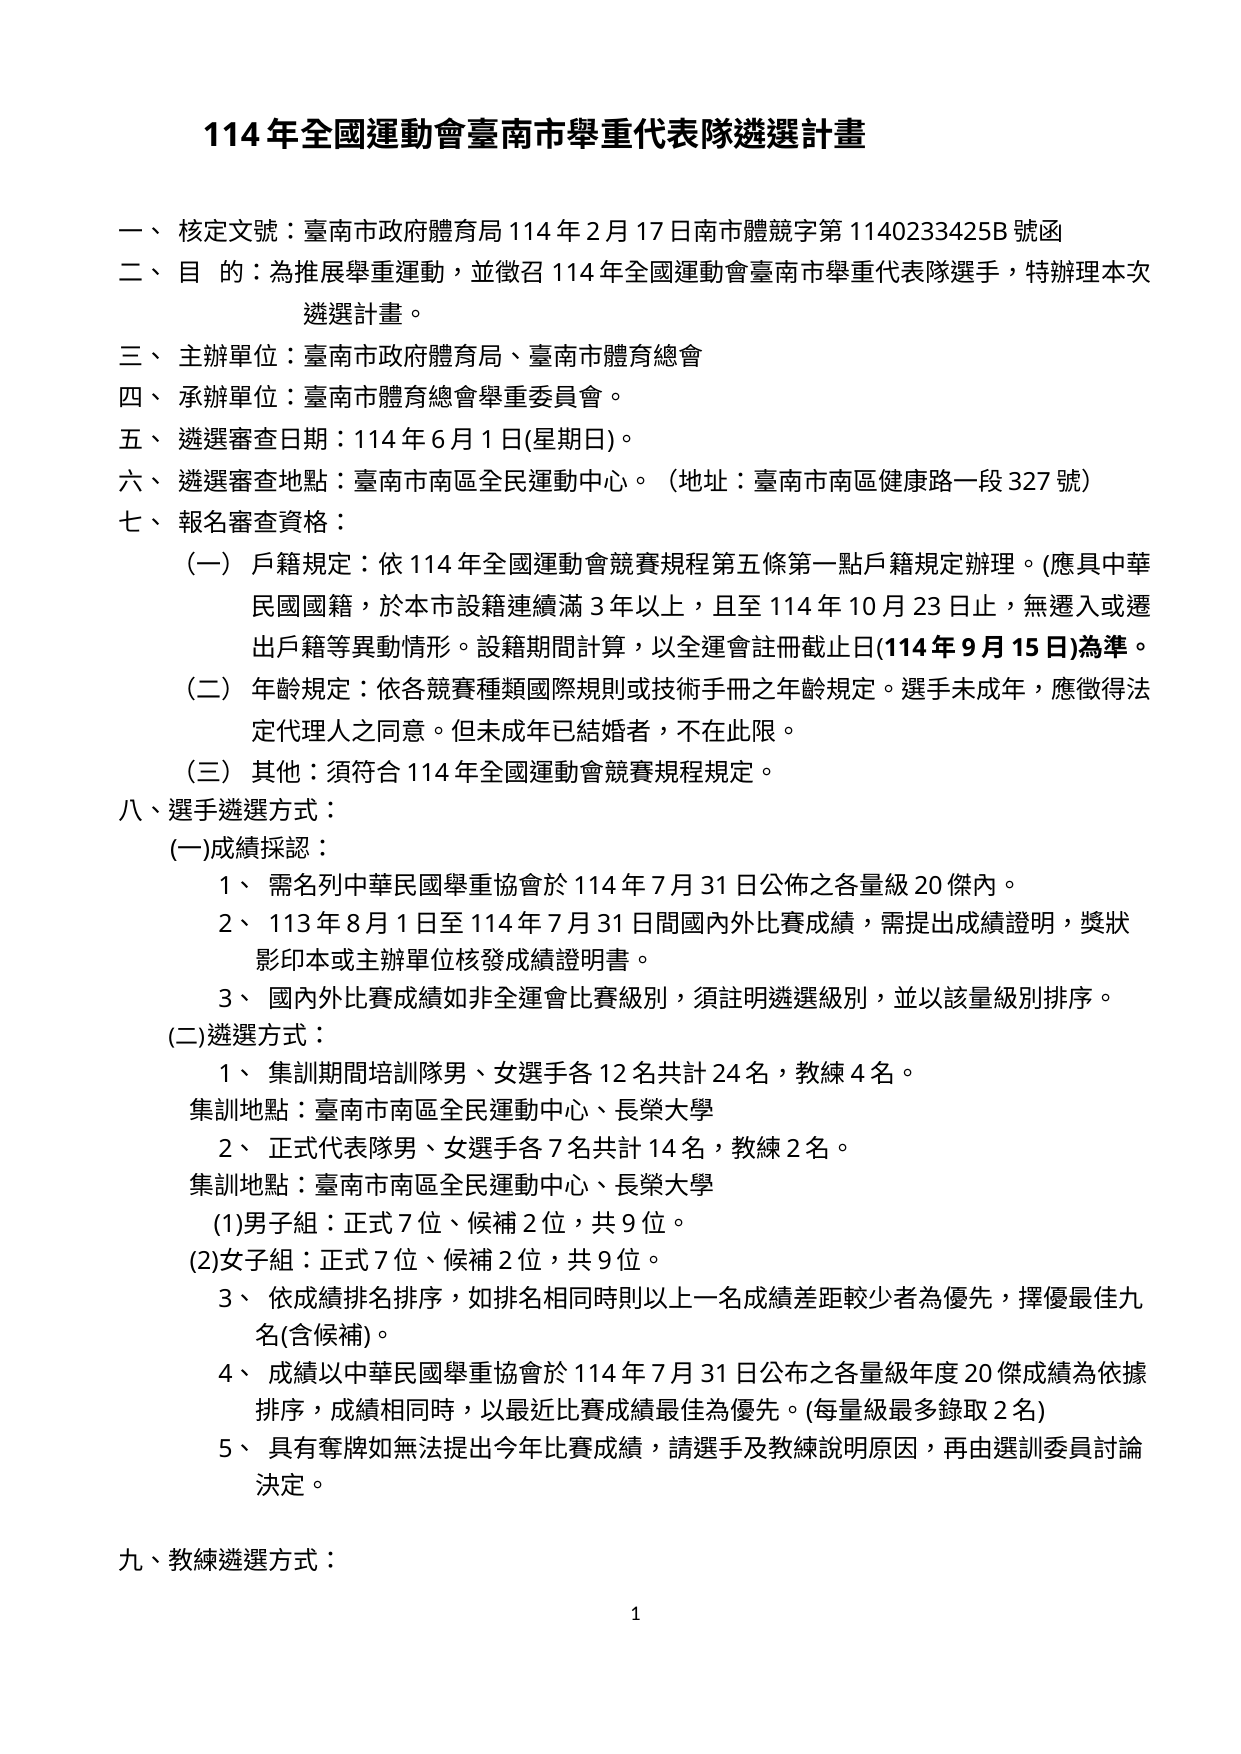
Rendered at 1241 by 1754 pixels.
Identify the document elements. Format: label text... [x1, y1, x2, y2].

list 正式代表隊男、女選手各7名共計14名，教練2名。 [218, 1127, 1152, 1165]
list 113年8月1日至114年7月31日間國內外比賽成績，需提出成績證明，獎狀影印本或主辦單位核發成績證明書。 [218, 902, 1152, 977]
list 年齡規定：依各競賽種類國際規則或技術手冊之年齡規定。選手未成年，應徵得法定代理人之同意。但未成年已結婚者，不在此限。 [172, 665, 1152, 748]
list 成績以中華民國舉重協會於114年7月31日公布之各量級年度20傑成績為依據排序，成績相同時，以最近比賽成績最佳為優先。(每量級最多錄取2名) [218, 1352, 1152, 1427]
list 核定文號：臺南市政府體育局114年2月17日南市體競字第1140233425B號函 [118, 207, 1152, 248]
list 國內外比賽成績如非全運會比賽級別，須註明遴選級別，並以該量級別排序。 [218, 977, 1152, 1015]
text 114年全國運動會臺南市舉重代表隊遴選計畫 [118, 94, 1152, 169]
list 目 的：為推展舉重運動，並徵召114年全國運動會臺南市舉重代表隊選手，特辦理本次遴選計畫。 [118, 248, 1152, 332]
list 主辦單位：臺南市政府體育局、臺南市體育總會 [118, 332, 1152, 373]
list 依成績排名排序，如排名相同時則以上一名成績差距較少者為優先，擇優最佳九名(含候補)。 [218, 1277, 1152, 1352]
text (1)男子組：正式7位、候補2位，共9位。 [168, 1202, 1152, 1240]
list 集訓期間培訓隊男、女選手各12名共計24名，教練4名。 [218, 1052, 1152, 1090]
list 遴選方式： [168, 1015, 1152, 1052]
list 其他：須符合114年全國運動會競賽規程規定。 [172, 748, 1152, 790]
text (2)女子組：正式7位、候補2位，共9位。 [118, 1240, 1152, 1277]
list 戶籍規定：依114年全國運動會競賽規程第五條第一點戶籍規定辦理。(應具中華民國國籍，於本市設籍連續滿3年以上，且至114年10月23日止，無遷入或遷出戶籍等異動情形。設籍期間計算，以全運會註冊截止日(114年9月15日)為準。 [172, 540, 1152, 665]
text 集訓地點：臺南市南區全民運動中心、長榮大學 [118, 1165, 1152, 1202]
list 遴選審查日期：114年6月1日(星期日)。 [118, 415, 1152, 457]
list 遴選審查地點：臺南市南區全民運動中心。（地址：臺南市南區健康路一段327號） [118, 457, 1152, 498]
list 具有奪牌如無法提出今年比賽成績，請選手及教練說明原因，再由選訓委員討論決定。 [218, 1427, 1152, 1502]
list 需名列中華民國舉重協會於114年7月31日公佈之各量級20傑內。 [218, 865, 1152, 902]
text 九、教練遴選方式： [118, 1540, 1152, 1577]
text 集訓地點：臺南市南區全民運動中心、長榮大學 [118, 1090, 1152, 1127]
list 報名審查資格： [118, 498, 1152, 540]
text (一)成績採認： [118, 827, 1152, 865]
list 承辦單位：臺南市體育總會舉重委員會。 [118, 373, 1152, 415]
text 八、選手遴選方式： [118, 790, 1152, 827]
